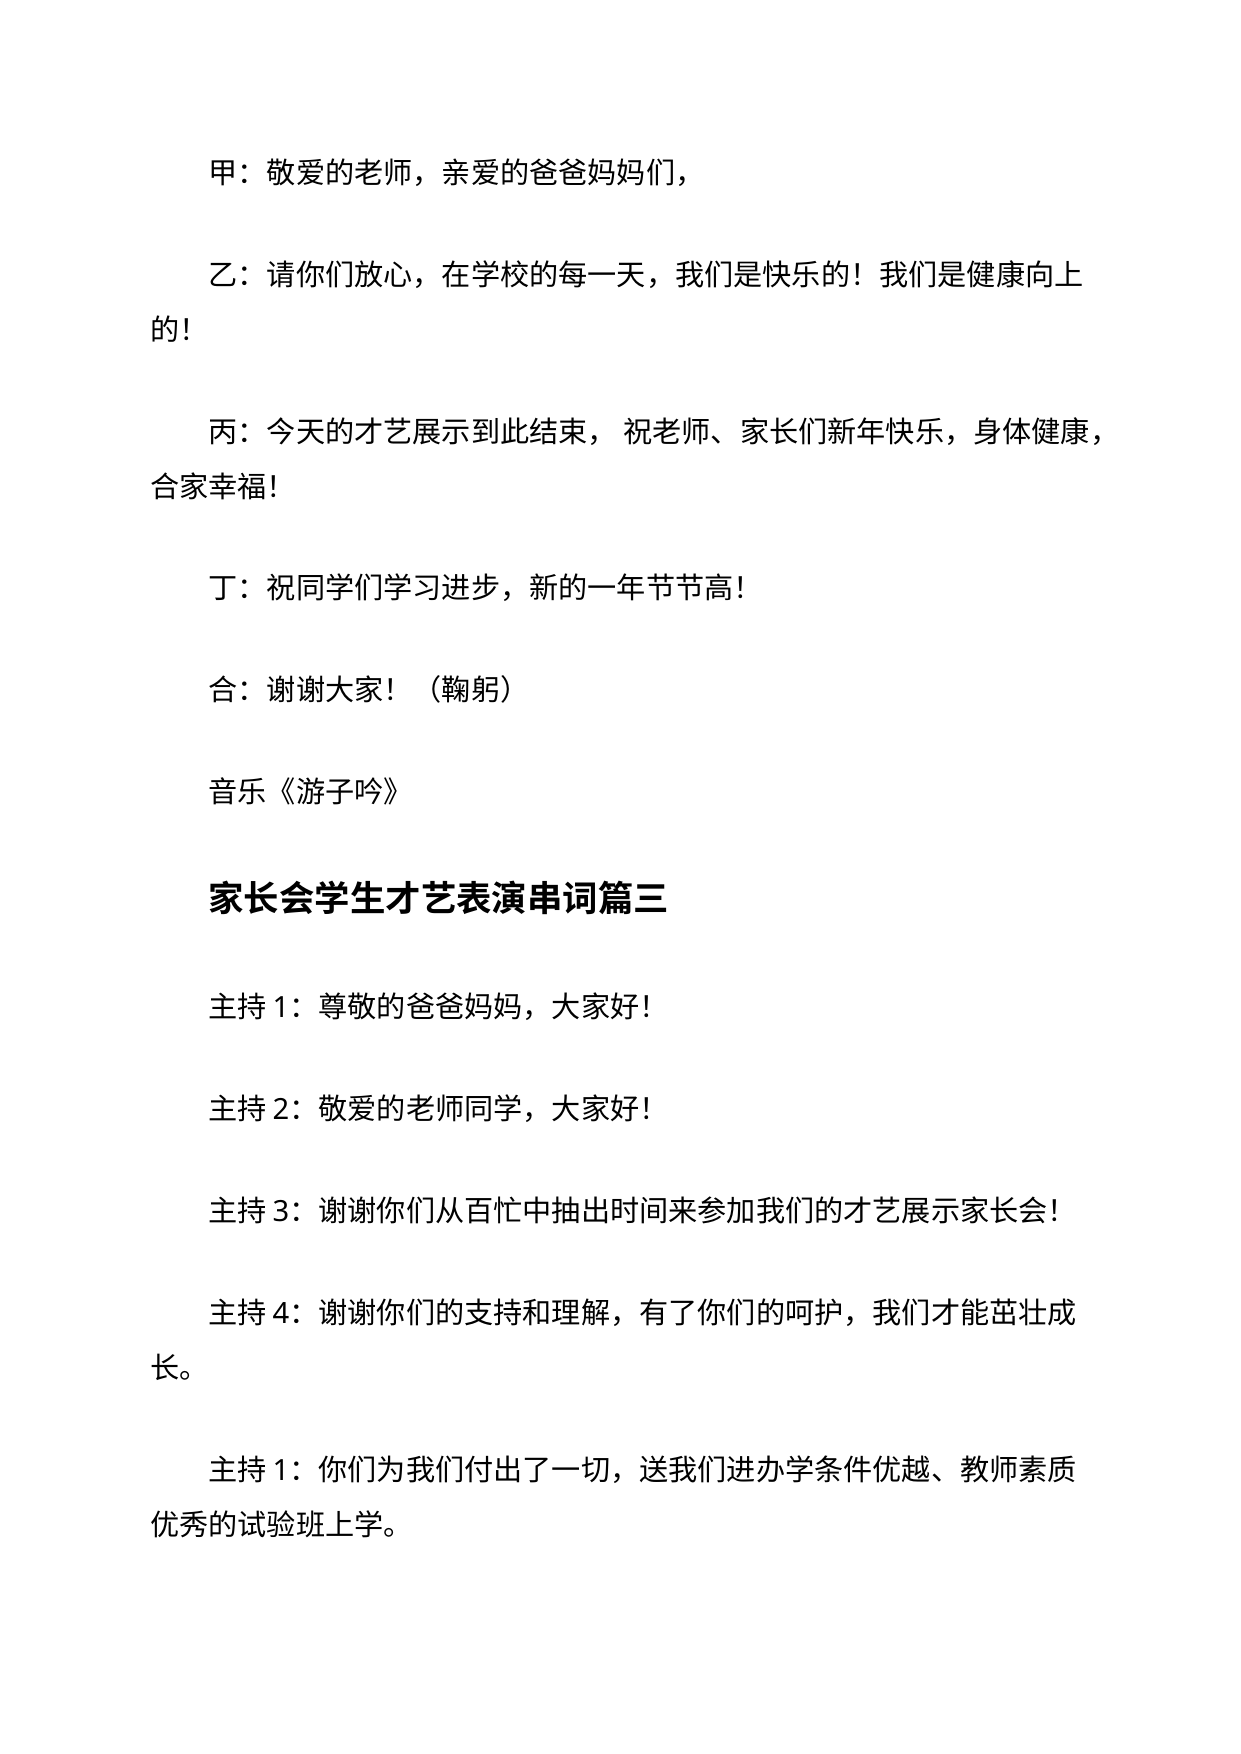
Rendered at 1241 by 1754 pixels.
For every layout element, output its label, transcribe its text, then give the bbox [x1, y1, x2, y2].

text 主持1：尊敬的爸爸妈妈，大家好！ [150, 984, 1090, 1026]
text 主持2：敬爱的老师同学，大家好！ [150, 1086, 1090, 1128]
text 家长会学生才艺表演串词篇三 [150, 870, 1090, 922]
text 甲：敬爱的老师，亲爱的爸爸妈妈们， [150, 150, 1090, 192]
text 丁：祝同学们学习进步，新的一年节节高！ [150, 565, 1090, 607]
text 合：谢谢大家！（鞠躬） [150, 667, 1090, 709]
text 音乐《游子吟》 [150, 769, 1090, 811]
text 主持4：谢谢你们的支持和理解，有了你们的呵护，我们才能茁壮成长。 [150, 1290, 1090, 1387]
text 乙：请你们放心，在学校的每一天，我们是快乐的！我们是健康向上的！ [150, 252, 1090, 349]
text 主持3：谢谢你们从百忙中抽出时间来参加我们的才艺展示家长会！ [150, 1188, 1090, 1230]
text 丙：今天的才艺展示到此结束， 祝老师、家长们新年快乐，身体健康，合家幸福！ [150, 408, 1090, 506]
text 主持1：你们为我们付出了一切，送我们进办学条件优越、教师素质优秀的试验班上学。 [150, 1447, 1090, 1544]
